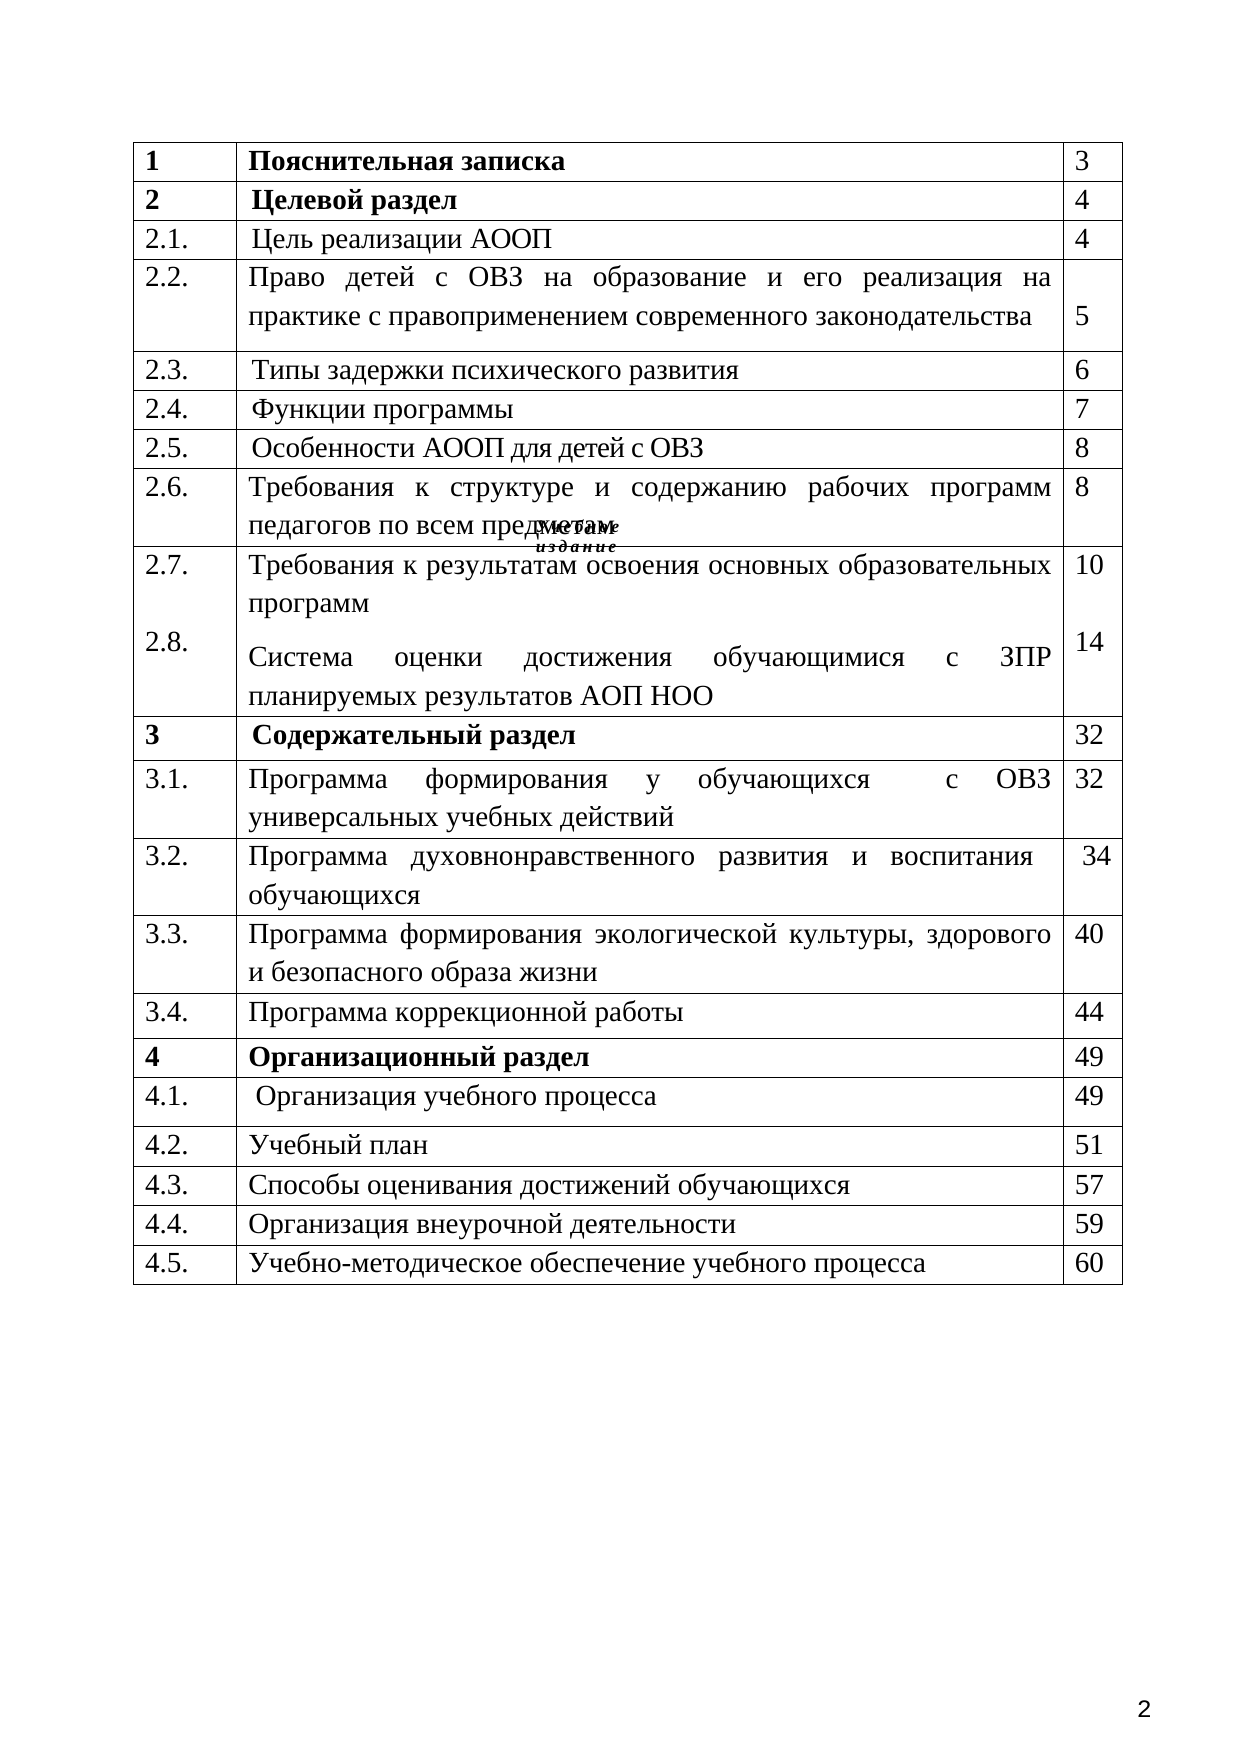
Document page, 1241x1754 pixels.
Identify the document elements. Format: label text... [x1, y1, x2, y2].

table_cell 2.1. [134, 221, 236, 258]
table_header 3 [1064, 143, 1122, 181]
table_cell Требования к структуре и содержанию рабочих программ педагогов по всем предметам [237, 469, 1063, 546]
table_cell 44 [1064, 994, 1122, 1038]
table_cell 49 [1064, 1039, 1122, 1077]
table_cell 4.2. [134, 1127, 236, 1166]
table_cell 60 [1064, 1246, 1122, 1284]
table_cell 8 [1064, 469, 1122, 546]
table_cell 4.1. [134, 1078, 236, 1126]
table_cell 2.4. [134, 391, 236, 429]
table_cell 2 [134, 182, 236, 220]
table_cell 34 [1064, 839, 1122, 915]
table_cell 2.2. [134, 260, 236, 351]
table_cell 6 [1064, 352, 1122, 390]
table_cell 49 [1064, 1078, 1122, 1126]
table_cell 2.5. [134, 430, 236, 468]
table_cell Организационный раздел [237, 1039, 1063, 1077]
table_cell Типы задержки психического развития [237, 352, 1063, 390]
table_cell Программа формирования экологической культуры, здорового и безопасного образа жизни [237, 916, 1063, 993]
table_cell 32 [1064, 717, 1122, 760]
table_cell 10 14 [1064, 547, 1122, 716]
table_cell Содержательный раздел [237, 717, 1063, 760]
table_cell Требования к результатам освоения основных образовательных программ Система оценки достижения обучающимися с ЗПР планируемых результатов АОП НОО [237, 547, 1063, 716]
table_header Пояснительная записка [237, 143, 1063, 181]
table_cell 8 [1064, 430, 1122, 468]
table_cell 3.4. [134, 994, 236, 1038]
table_cell 4.3. [134, 1167, 236, 1205]
table_cell Функции программы [237, 391, 1063, 429]
table_cell 7 [1064, 391, 1122, 429]
table_cell 4 [1064, 182, 1122, 220]
table_cell Программа духовно­нравственного развития и воспитания обучающихся [237, 839, 1063, 915]
table_cell 57 [1064, 1167, 1122, 1205]
table_cell 4 [1064, 221, 1122, 258]
table_cell 32 [1064, 761, 1122, 837]
table_cell 51 [1064, 1127, 1122, 1166]
table_cell Цель реализации АООП [237, 221, 1063, 258]
table_cell 5 [1064, 260, 1122, 351]
table_cell Право детей с ОВЗ на образование и его реализация на практике с правоприменением современного законодательства [237, 260, 1063, 351]
table_cell Способы оценивания достижений обучающихся [237, 1167, 1063, 1205]
table_cell 3.1. [134, 761, 236, 837]
table_cell 2.7. 2.8. [134, 547, 236, 716]
table_cell 2.3. [134, 352, 236, 390]
table_cell Особенности АООП для детей с ОВЗ [237, 430, 1063, 468]
table_cell 59 [1064, 1206, 1122, 1244]
table_cell 2.6. [134, 469, 236, 546]
table_cell 4 [134, 1039, 236, 1077]
table_cell 3 [134, 717, 236, 760]
table_cell 4.4. [134, 1206, 236, 1244]
table_header 1 [134, 143, 236, 181]
table_cell 40 [1064, 916, 1122, 993]
table_cell Организация учебного процесса [237, 1078, 1063, 1126]
table_cell Программа формирования у обучающихся с ОВЗ универсальных учебных действий [237, 761, 1063, 837]
table_cell 3.2. [134, 839, 236, 915]
table_cell Учебно-методическое обеспечение учебного процесса [237, 1246, 1063, 1284]
table_cell 3.3. [134, 916, 236, 993]
table_cell Учебный план [237, 1127, 1063, 1166]
table_cell 4.5. [134, 1246, 236, 1284]
table_cell Целевой раздел [237, 182, 1063, 220]
table_cell Программа коррекционной работы [237, 994, 1063, 1038]
table_cell Организация внеурочной деятельности [237, 1206, 1063, 1244]
